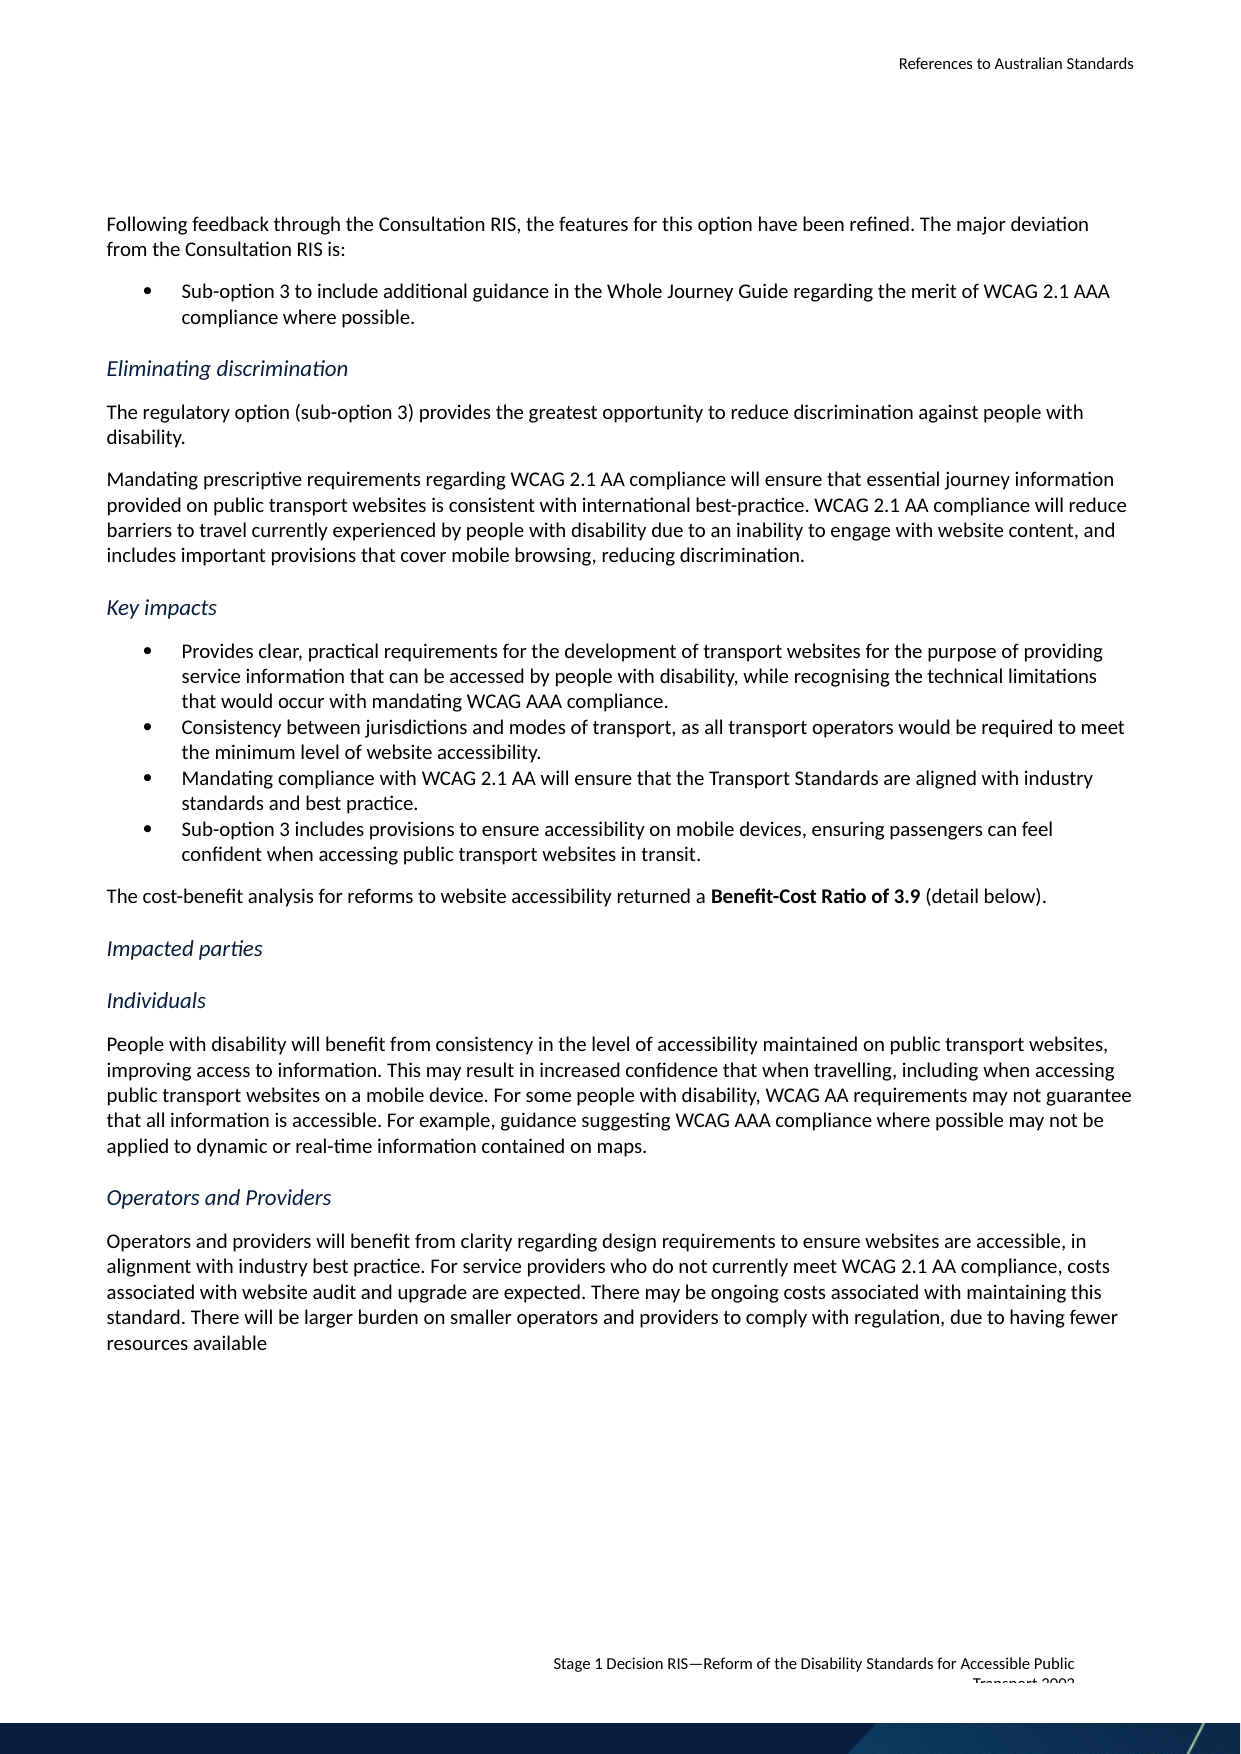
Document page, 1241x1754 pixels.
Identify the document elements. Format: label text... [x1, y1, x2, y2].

list Mandating compliance with WCAG 2.1 AA will ensure that the Transport Standards are aligned with industry standards and best practice. [144, 765, 1134, 816]
list Sub-option 3 includes provisions to ensure accessibility on mobile devices, ensuring passengers can feel confident when accessing public transport websites in transit. [144, 816, 1134, 867]
text The regulatory option (sub-option 3) provides the greatest opportunity to reduce discrimination against people with disability. [106, 399, 1134, 450]
picture [0, 1723, 1241, 1754]
subtitle Individuals [106, 987, 1134, 1015]
subtitle Eliminating discrimination [106, 354, 1134, 382]
list Consistency between jurisdictions and modes of transport, as all transport operators would be required to meet the minimum level of website accessibility. [144, 714, 1134, 765]
subtitle Key impacts [106, 593, 1134, 621]
text The cost-benefit analysis for reforms to website accessibility returned a Benefit-Cost Ratio of 3.9 (detail below). [106, 883, 1134, 909]
text Mandating prescriptive requirements regarding WCAG 2.1 AA compliance will ensure that essential journey information provided on public transport websites is consistent with international best-practice. WCAG 2.1 AA compliance will reduce barriers to travel currently experienced by people with disability due to an inability to engage with website content, and includes important provisions that cover mobile browsing, reducing discrimination. [106, 466, 1134, 568]
text Operators and providers will benefit from clarity regarding design requirements to ensure websites are accessible, in alignment with industry best practice. For service providers who do not currently meet WCAG 2.1 AA compliance, costs associated with website audit and upgrade are expected. There may be ongoing costs associated with maintaining this standard. There will be larger burden on smaller operators and providers to comply with regulation, due to having fewer resources available [106, 1228, 1134, 1355]
list Sub-option 3 to include additional guidance in the Whole Journey Guide regarding the merit of WCAG 2.1 AAA compliance where possible. [144, 278, 1134, 329]
subtitle Operators and Providers [106, 1183, 1134, 1211]
subtitle Impacted parties [106, 934, 1134, 962]
list Provides clear, practical requirements for the development of transport websites for the purpose of providing service information that can be accessed by people with disability, while recognising the technical limitations that would occur with mandating WCAG AAA compliance. [144, 638, 1134, 714]
text People with disability will benefit from consistency in the level of accessibility maintained on public transport websites, improving access to information. This may result in increased confidence that when travelling, including when accessing public transport websites on a mobile device. For some people with disability, WCAG AA requirements may not guarantee that all information is accessible. For example, guidance suggesting WCAG AAA compliance where possible may not be applied to dynamic or real-time information contained on maps. [106, 1031, 1134, 1158]
text Following feedback through the Consultation RIS, the features for this option have been refined. The major deviation from the Consultation RIS is: [106, 211, 1134, 262]
